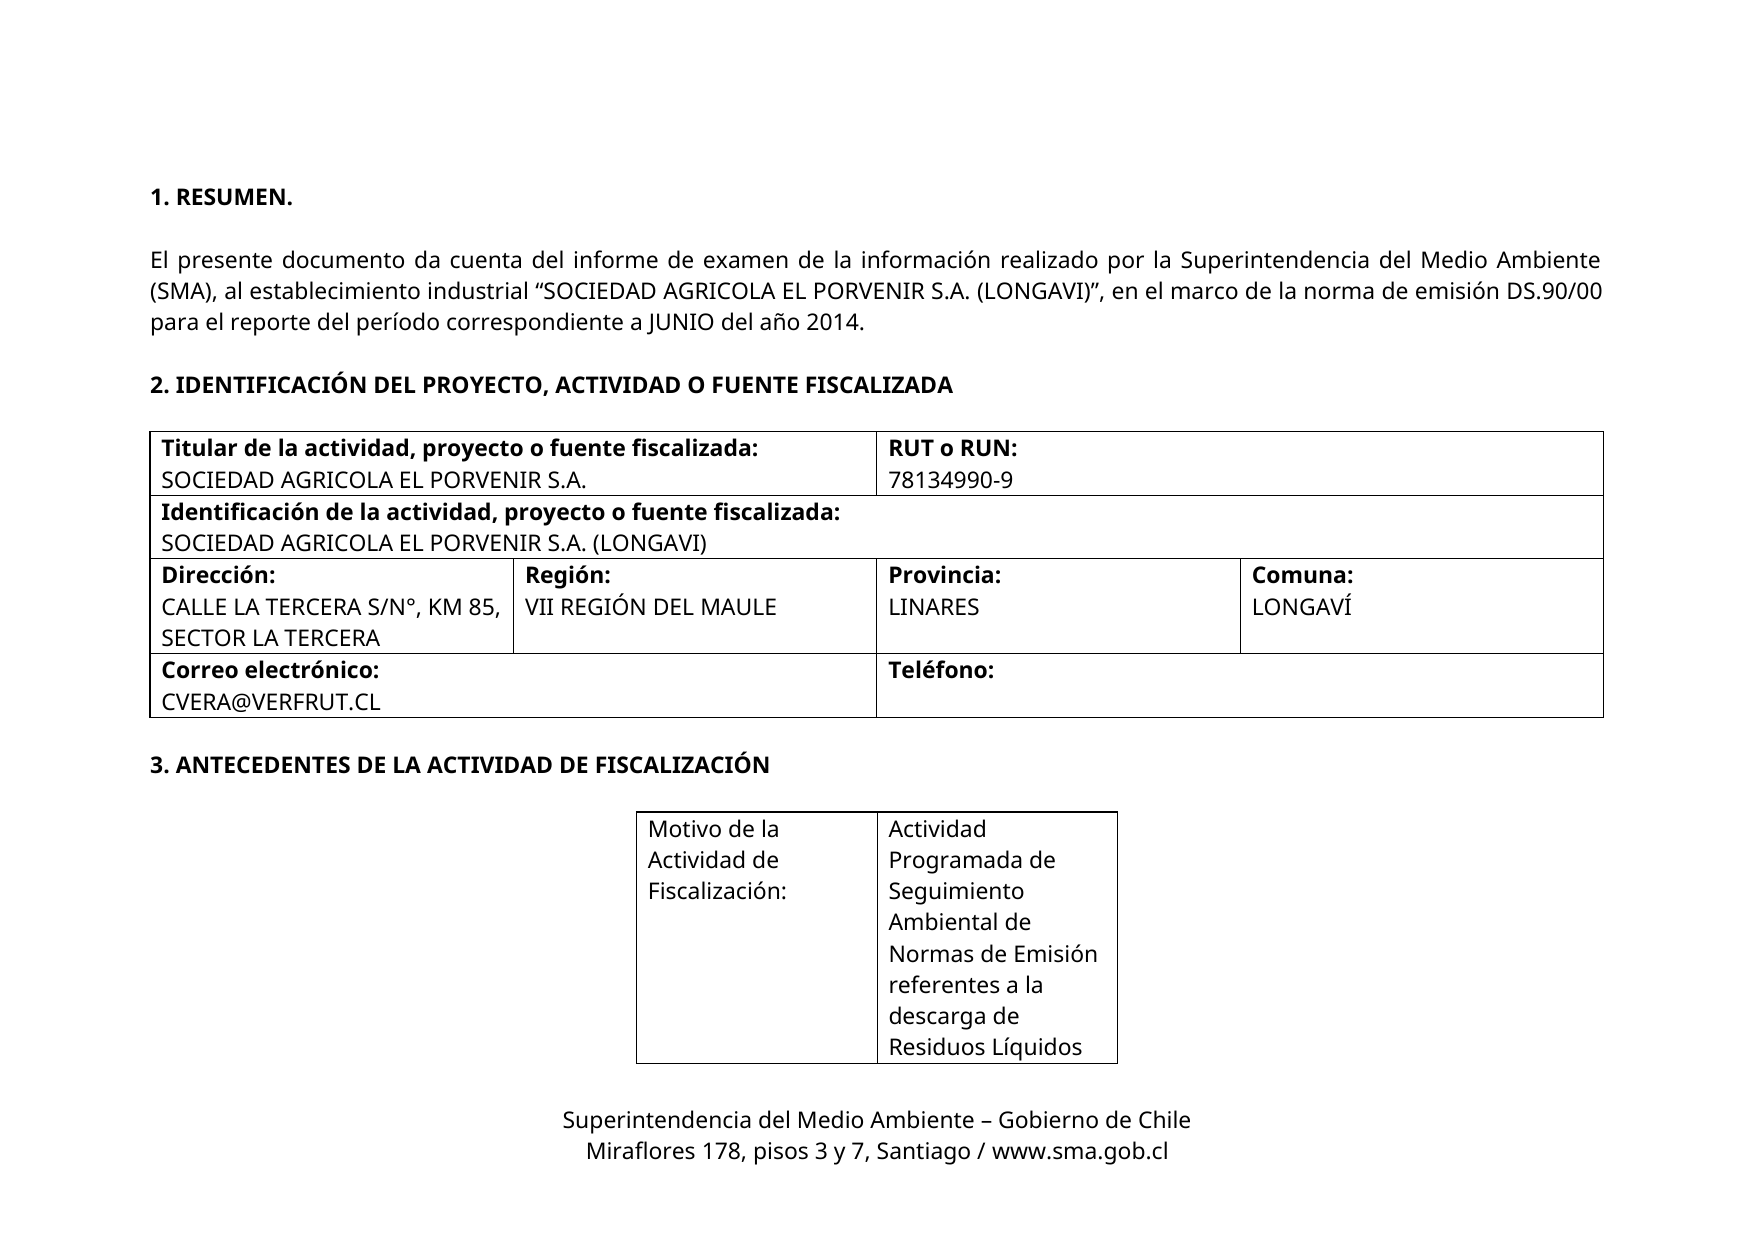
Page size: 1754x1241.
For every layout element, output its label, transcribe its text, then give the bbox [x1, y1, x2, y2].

table_cell Teléfono: [877, 654, 1603, 717]
table_cell Identificación de la actividad, proyecto o fuente fiscalizada: SOCIEDAD AGRICOLA EL PORVENIR S.A. (LONGAVI) [151, 496, 1603, 558]
text 1. RESUMEN. [150, 150, 1604, 212]
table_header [878, 813, 1117, 1062]
table_cell Provincia: LINARES [877, 559, 1240, 653]
table_header RUT o RUN: 78134990-9 [877, 432, 1603, 495]
table_cell Correo electrónico: CVERA@VERFRUT.CL [151, 654, 876, 717]
table_cell Dirección: CALLE LA TERCERA S/N°, KM 85, SECTOR LA TERCERA [151, 559, 513, 653]
text El presente documento da cuenta del informe de examen de la información realizado por la Superintendencia del Medio Ambiente (SMA), al establecimiento industrial “SOCIEDAD AGRICOLA EL PORVENIR S.A. (LONGAVI)”, en el marco de la norma de emisión DS.90/00 para el reporte del período correspondiente a JUNIO del año 2014. [150, 212, 1604, 337]
table_cell Región: VII REGIÓN DEL MAULE [514, 559, 876, 653]
table_cell Comuna: LONGAVÍ [1241, 559, 1603, 653]
text 2. IDENTIFICACIÓN DEL PROYECTO, ACTIVIDAD O FUENTE FISCALIZADA [150, 337, 1604, 400]
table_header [637, 813, 877, 1062]
table_header Titular de la actividad, proyecto o fuente fiscalizada: SOCIEDAD AGRICOLA EL PORVENIR S.A. [151, 432, 876, 495]
text 3. ANTECEDENTES DE LA ACTIVIDAD DE FISCALIZACIÓN [150, 718, 1604, 780]
